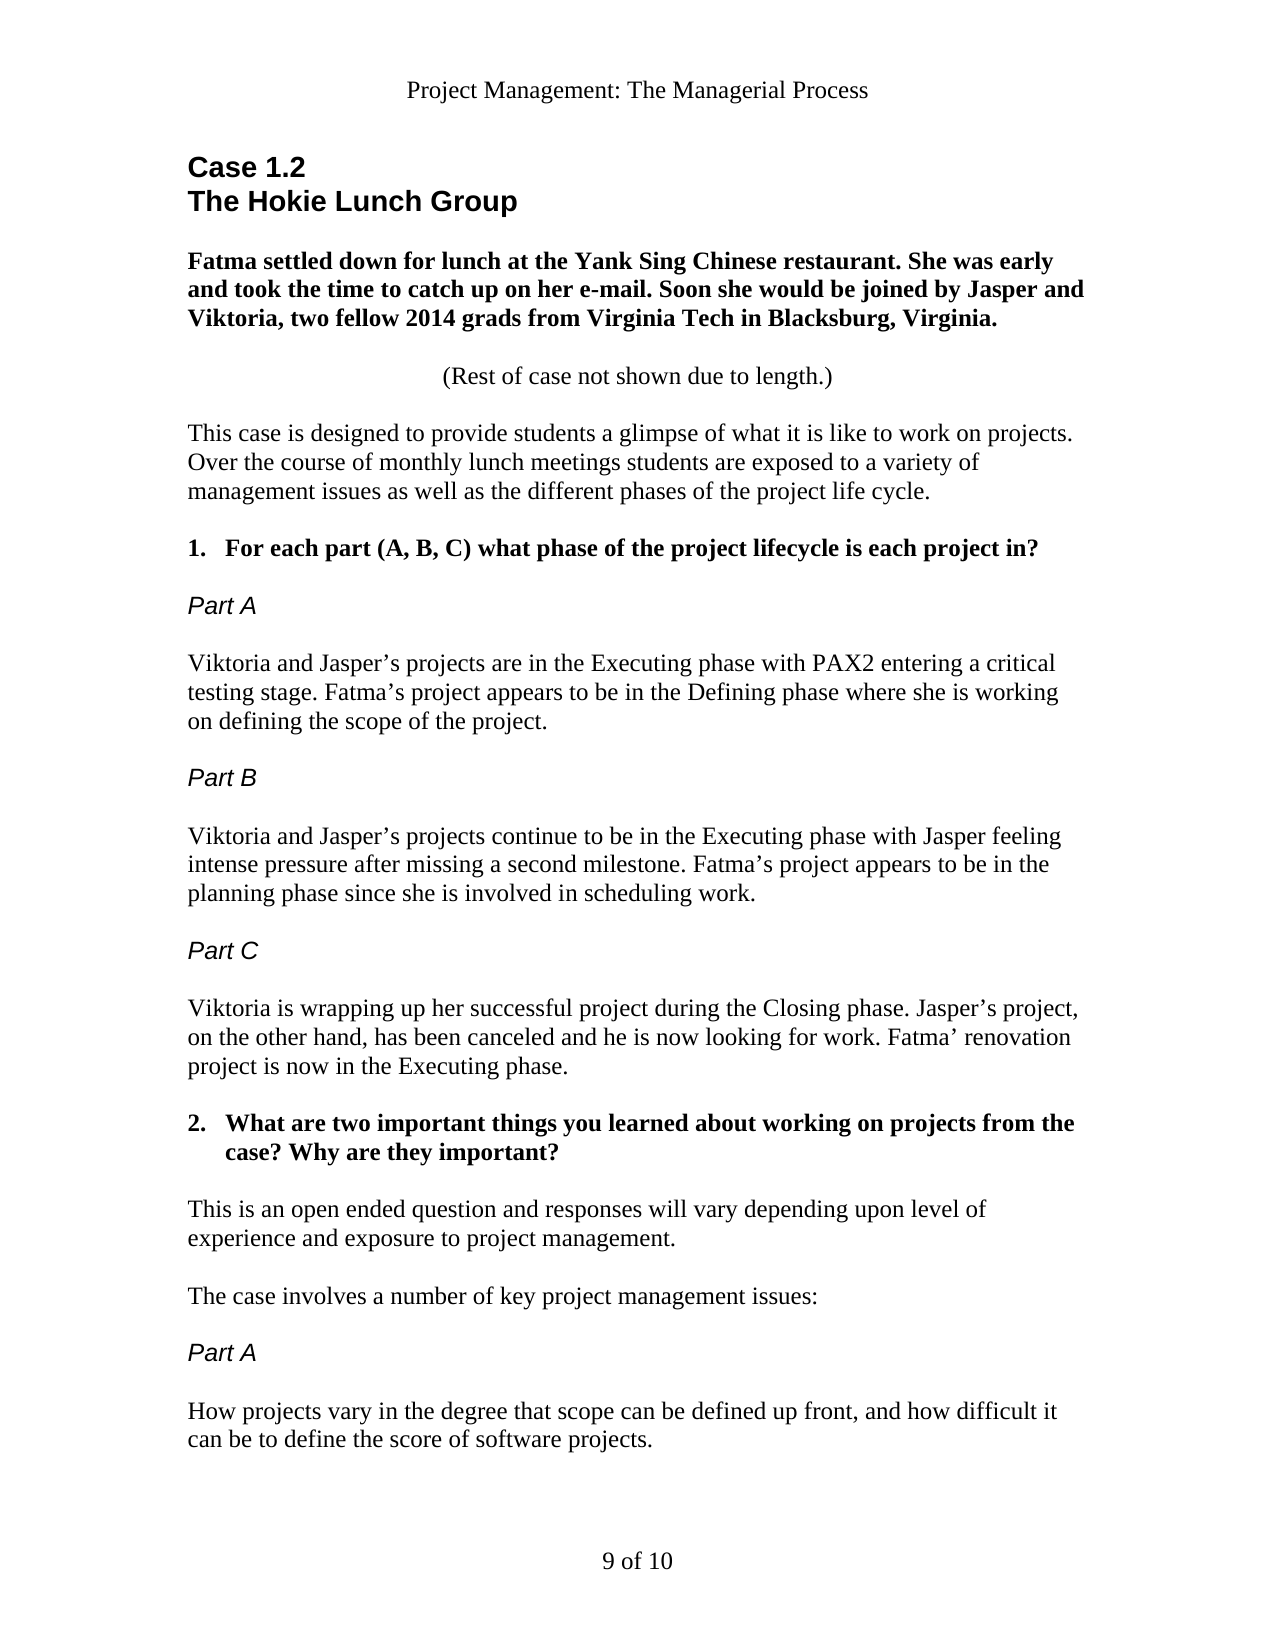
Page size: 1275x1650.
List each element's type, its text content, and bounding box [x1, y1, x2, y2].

text This case is designed to provide students a glimpse of what it is like to work on projects. Over the course of monthly lunch meetings students are exposed to a variety of management issues as well as the different phases of the project life cycle. [187, 418, 1087, 504]
subtitle Part A [187, 591, 1087, 619]
text Viktoria is wrapping up her successful project during the Closing phase. Jasper’s project, on the other hand, has been canceled and he is now looking for work. Fatma’ renovation project is now in the Executing phase. [187, 993, 1087, 1079]
subtitle Part B [187, 763, 1087, 792]
text How projects vary in the degree that scope can be defined up front, and how difficult it can be to define the score of software projects. [187, 1396, 1087, 1453]
text This is an open ended question and responses will vary depending upon level of experience and exposure to project management. [187, 1194, 1087, 1252]
subtitle Part A [187, 1338, 1087, 1367]
text The case involves a number of key project management issues: [187, 1281, 1087, 1309]
list What are two important things you learned about working on projects from the case? Why are they important? [187, 1108, 1087, 1166]
text Fatma settled down for lunch at the Yank Sing Chinese restaurant. She was early and took the time to catch up on her e-mail. Soon she would be joined by Jasper and Viktoria, two fellow 2014 grads from Virginia Tech in Blacksburg, Virginia. [187, 246, 1087, 332]
list For each part (A, B, C) what phase of the project lifecycle is each project in? [187, 533, 1087, 562]
text Viktoria and Jasper’s projects are in the Executing phase with PAX2 entering a critical testing stage. Fatma’s project appears to be in the Defining phase where she is working on defining the scope of the project. [187, 648, 1087, 734]
subtitle Case 1.2 The Hokie Lunch Group [187, 150, 1087, 217]
text Viktoria and Jasper’s projects continue to be in the Executing phase with Jasper feeling intense pressure after missing a second milestone. Fatma’s project appears to be in the planning phase since she is involved in scheduling work. [187, 821, 1087, 907]
subtitle Part C [187, 936, 1087, 964]
text (Rest of case not shown due to length.) [187, 361, 1087, 389]
